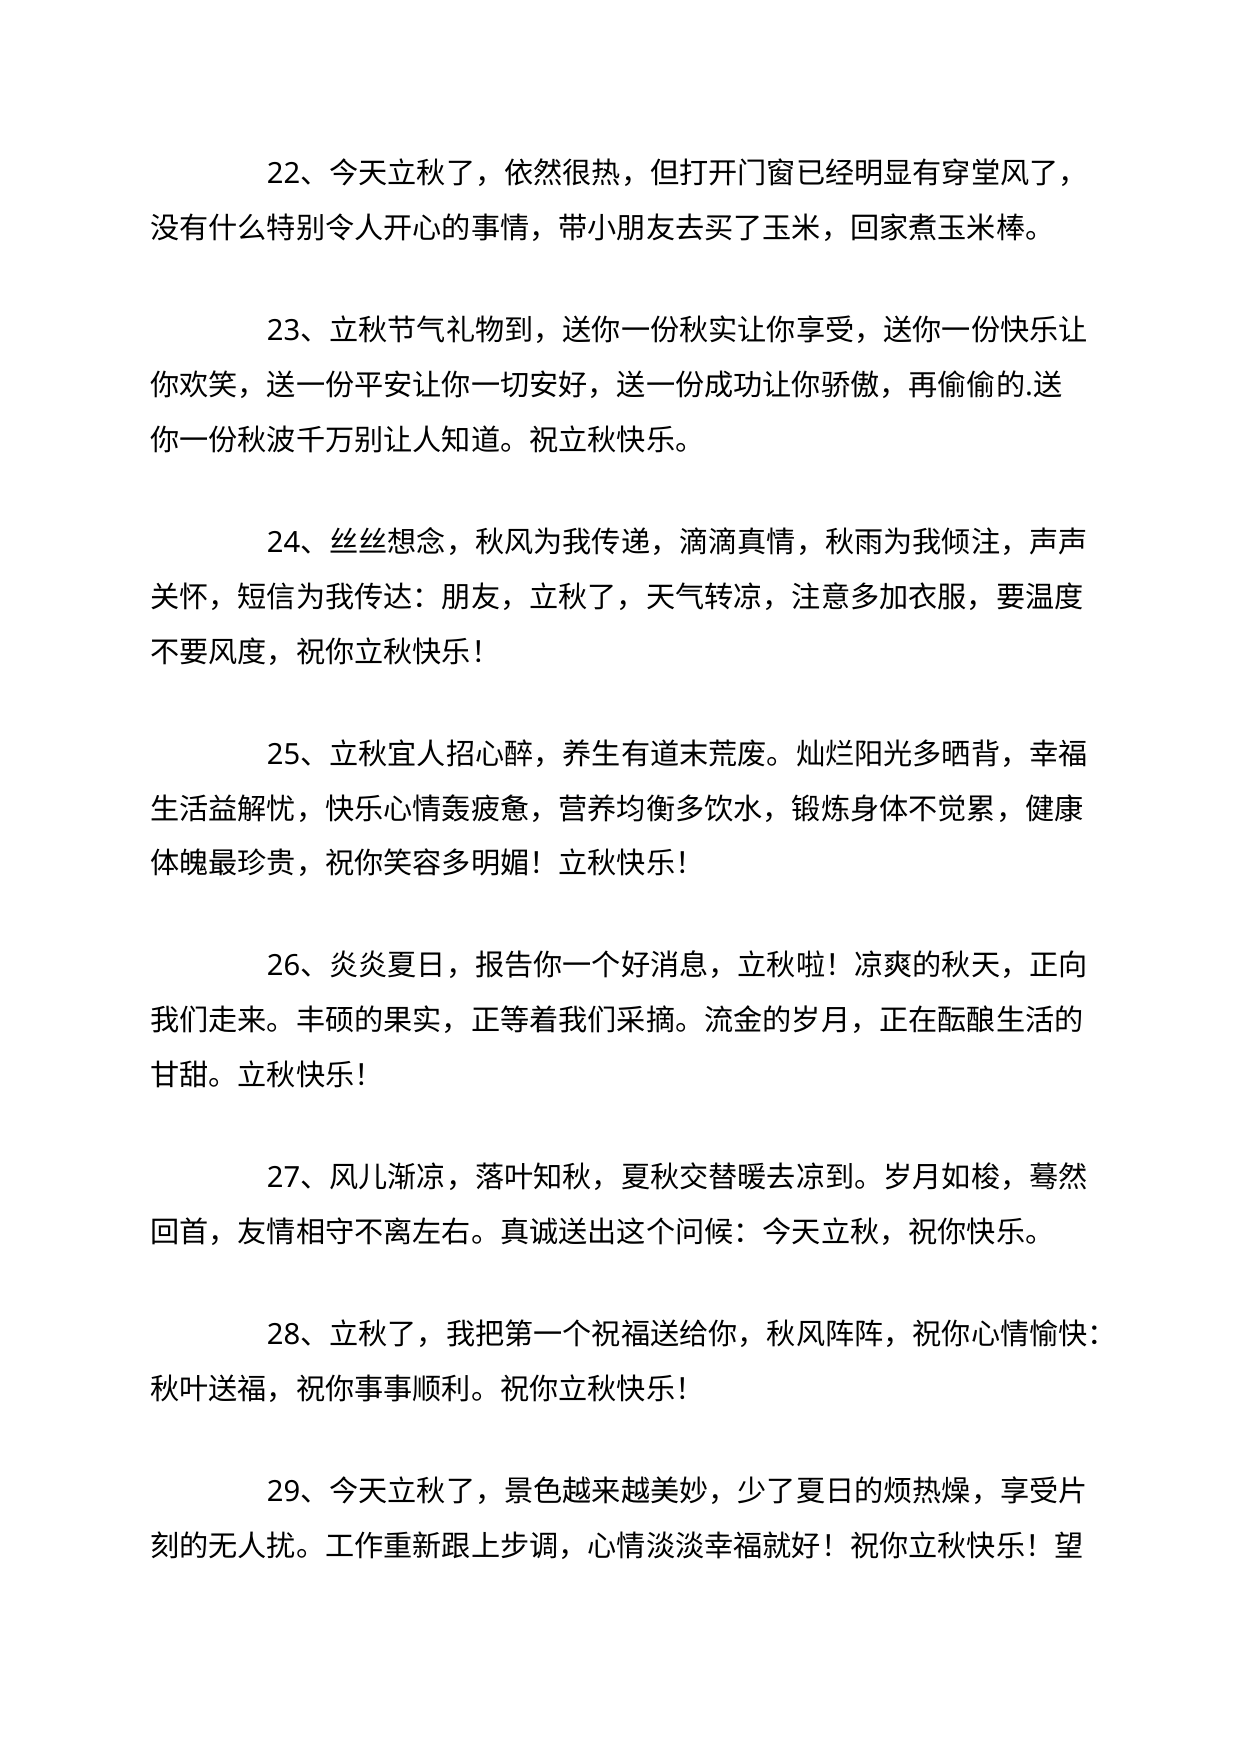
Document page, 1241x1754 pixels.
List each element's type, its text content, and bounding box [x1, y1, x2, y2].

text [150, 1467, 1090, 1564]
text 22、今天立秋了，依然很热，但打开门窗已经明显有穿堂风了，没有什么特别令人开心的事情，带小朋友去买了玉米，回家煮玉米棒。 [150, 150, 1090, 247]
text 28、立秋了，我把第一个祝福送给你，秋风阵阵，祝你心情愉快：秋叶送福，祝你事事顺利。祝你立秋快乐！ [150, 1310, 1090, 1408]
text 25、立秋宜人招心醉，养生有道末荒废。灿烂阳光多晒背，幸福生活益解忧，快乐心情轰疲惫，营养均衡多饮水，锻炼身体不觉累，健康体魄最珍贵，祝你笑容多明媚！立秋快乐！ [150, 730, 1090, 882]
text 27、风儿渐凉，落叶知秋，夏秋交替暖去凉到。岁月如梭，蓦然回首，友情相守不离左右。真诚送出这个问候：今天立秋，祝你快乐。 [150, 1153, 1090, 1251]
text 26、炎炎夏日，报告你一个好消息，立秋啦！凉爽的秋天，正向我们走来。丰硕的果实，正等着我们采摘。流金的岁月，正在酝酿生活的甘甜。立秋快乐！ [150, 942, 1090, 1094]
text 23、立秋节气礼物到，送你一份秋实让你享受，送你一份快乐让你欢笑，送一份平安让你一切安好，送一份成功让你骄傲，再偷偷的.送你一份秋波千万别让人知道。祝立秋快乐。 [150, 307, 1090, 459]
text 24、丝丝想念，秋风为我传递，滴滴真情，秋雨为我倾注，声声关怀，短信为我传达：朋友，立秋了，天气转凉，注意多加衣服，要温度不要风度，祝你立秋快乐！ [150, 518, 1090, 671]
